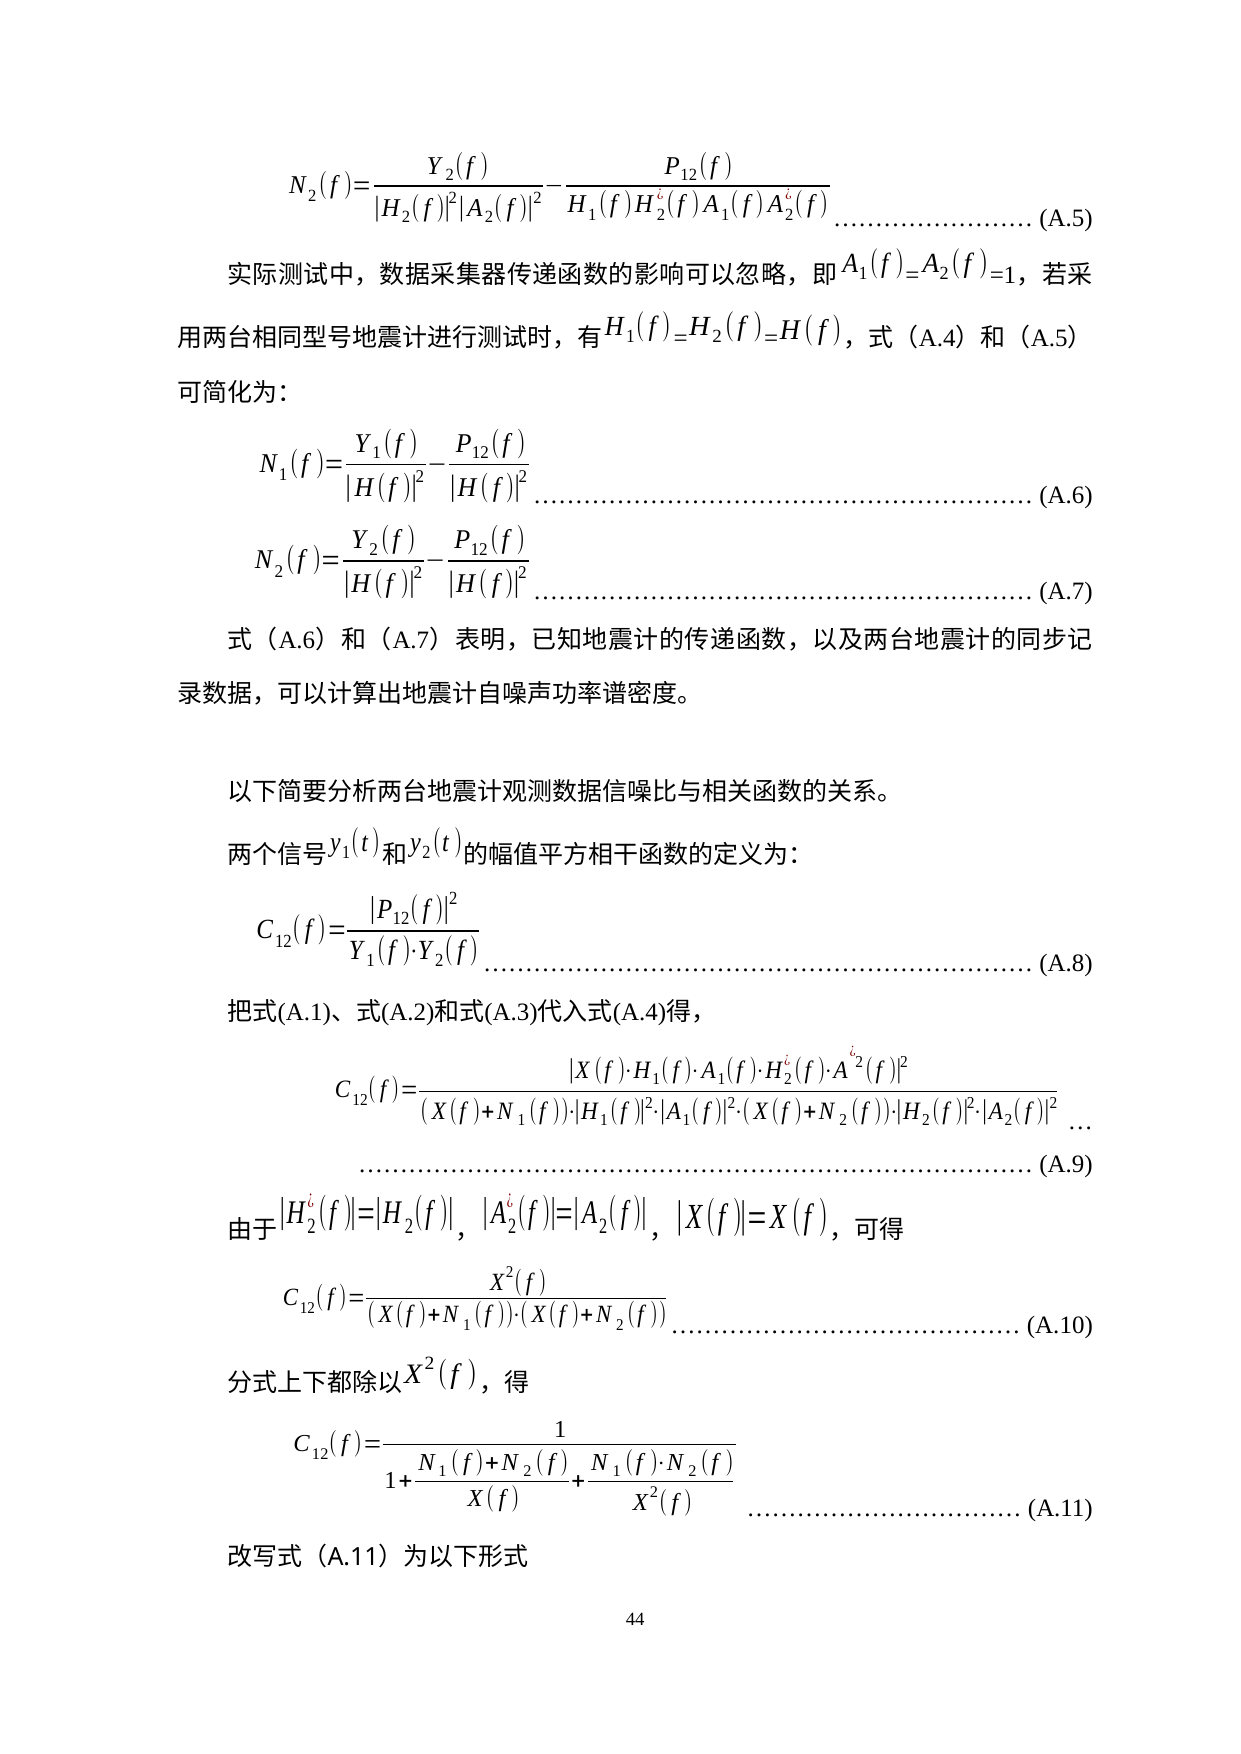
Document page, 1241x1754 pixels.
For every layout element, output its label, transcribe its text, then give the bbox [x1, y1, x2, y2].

text … [177, 1045, 1092, 1135]
text 分式上下都除以，得 [177, 1353, 1092, 1398]
text 两个信号和的幅值平方相干函数的定义为： [177, 826, 1092, 870]
text …………………… (A.5) [177, 150, 1092, 232]
text …………………………………………………… (A.7) [177, 523, 1092, 605]
text …………………………… (A.11) [177, 1416, 1092, 1522]
text …………………………………………………… (A.6) [177, 427, 1092, 508]
text 改写式（A.11）为以下形式 [177, 1536, 1092, 1572]
text ……………………………………………………………………… (A.9) [177, 1149, 1092, 1178]
text 以下简要分析两台地震计观测数据信噪比与相关函数的关系。 [177, 771, 1092, 807]
text …………………………………… (A.10) [177, 1263, 1092, 1339]
text 实际测试中，数据采集器传递函数的影响可以忽略，即==1，若采用两台相同型号地震计进行测试时，有==，式（A.4）和（A.5）可简化为： [177, 246, 1092, 408]
text 式（A.6）和（A.7）表明，已知地震计的传递函数，以及两台地震计的同步记录数据，可以计算出地震计自噪声功率谱密度。 [177, 619, 1092, 710]
text ………………………………………………………… (A.8) [177, 888, 1092, 977]
text 把式(A.1)、式(A.2)和式(A.3)代入式(A.4)得， [177, 991, 1092, 1027]
text 由于，，，可得 [177, 1193, 1092, 1245]
